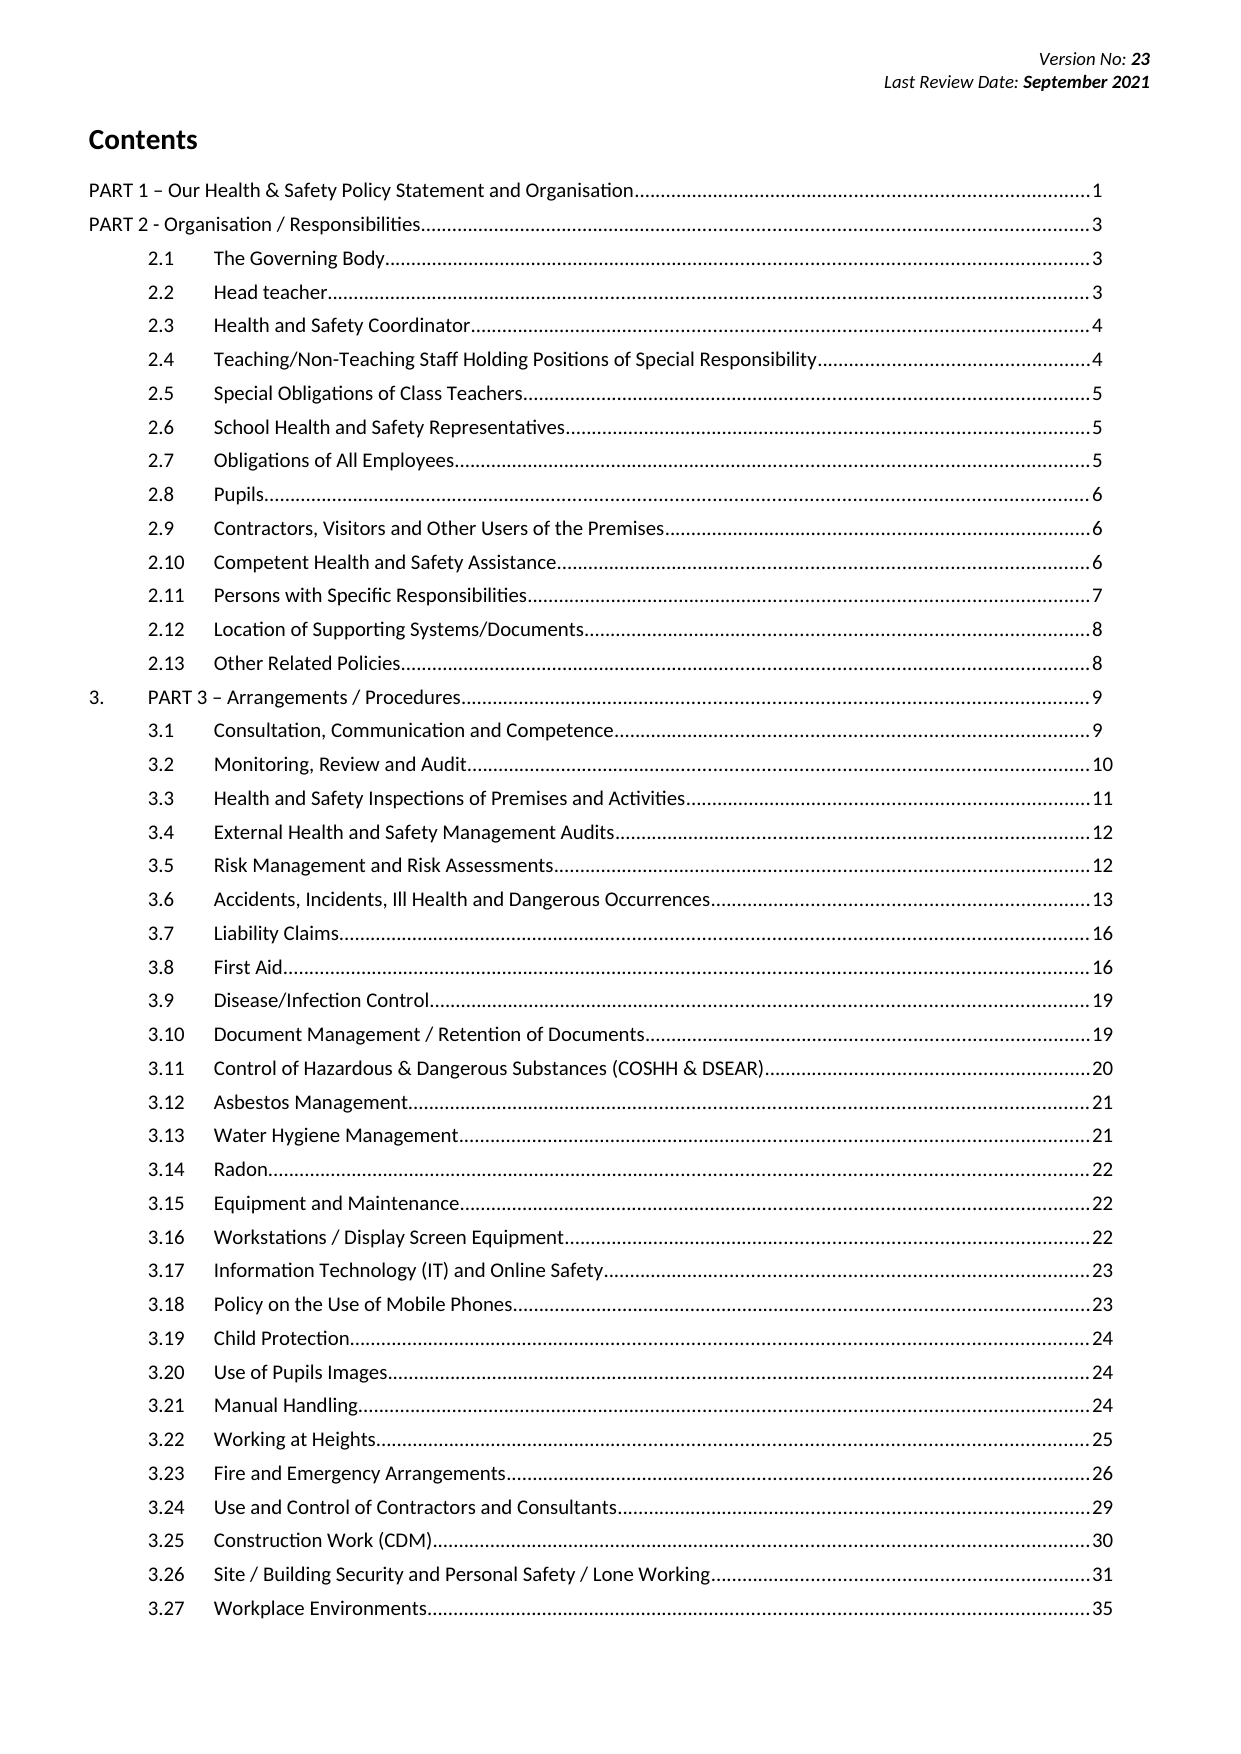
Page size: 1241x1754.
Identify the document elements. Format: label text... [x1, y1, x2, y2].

text 3.2 Monitoring, Review and Audit 10 [148, 751, 1152, 777]
text 2.8 Pupils 6 [148, 481, 1152, 507]
text 2.2 Head teacher 3 [148, 279, 1152, 304]
text 3.12 Asbestos Management 21 [148, 1089, 1152, 1114]
text 3.19 Child Protection 24 [148, 1325, 1152, 1351]
text 2.3 Health and Safety Coordinator 4 [148, 313, 1152, 338]
text 3.23 Fire and Emergency Arrangements 26 [148, 1460, 1152, 1486]
text 2.5 Special Obligations of Class Teachers 5 [148, 380, 1152, 406]
text 3.18 Policy on the Use of Mobile Phones 23 [148, 1291, 1152, 1317]
text 3.3 Health and Safety Inspections of Premises and Activities 11 [148, 785, 1152, 811]
text 3. PART 3 – Arrangements / Procedures 9 [89, 684, 1152, 709]
text Contents [89, 121, 1152, 157]
text 2.11 Persons with Specific Responsibilities 7 [148, 583, 1152, 608]
text PART 2 - Organisation / Responsibilities 3 [89, 211, 1152, 237]
text 3.14 Radon 22 [148, 1156, 1152, 1182]
text PART 1 – Our Health & Safety Policy Statement and Organisation 1 [89, 178, 1152, 203]
text 3.10 Document Management / Retention of Documents 19 [148, 1021, 1152, 1047]
text 3.17 Information Technology (IT) and Online Safety 23 [148, 1258, 1152, 1283]
text 3.22 Working at Heights 25 [148, 1426, 1152, 1452]
text 2.9 Contractors, Visitors and Other Users of the Premises 6 [148, 515, 1152, 541]
text 3.11 Control of Hazardous & Dangerous Substances (COSHH & DSEAR) 20 [148, 1055, 1152, 1081]
text 2.13 Other Related Policies 8 [148, 650, 1152, 676]
text 2.6 School Health and Safety Representatives 5 [148, 414, 1152, 439]
text 2.4 Teaching/Non-Teaching Staff Holding Positions of Special Responsibility 4 [148, 346, 1152, 372]
text 3.8 First Aid 16 [148, 954, 1152, 979]
text 3.16 Workstations / Display Screen Equipment 22 [148, 1224, 1152, 1249]
text 3.6 Accidents, Incidents, Ill Health and Dangerous Occurrences 13 [148, 886, 1152, 912]
text 2.10 Competent Health and Safety Assistance 6 [148, 549, 1152, 574]
text 3.26 Site / Building Security and Personal Safety / Lone Working 31 [148, 1561, 1152, 1587]
text 3.20 Use of Pupils Images 24 [148, 1359, 1152, 1384]
text 3.5 Risk Management and Risk Assessments 12 [148, 853, 1152, 878]
text 2.7 Obligations of All Employees 5 [148, 448, 1152, 473]
text 3.13 Water Hygiene Management 21 [148, 1123, 1152, 1148]
text 3.1 Consultation, Communication and Competence 9 [148, 718, 1152, 743]
text 3.24 Use and Control of Contractors and Consultants 29 [148, 1494, 1152, 1519]
text 3.7 Liability Claims 16 [148, 920, 1152, 946]
text 3.4 External Health and Safety Management Audits 12 [148, 819, 1152, 844]
text 3.9 Disease/Infection Control 19 [148, 988, 1152, 1013]
text 2.12 Location of Supporting Systems/Documents 8 [148, 616, 1152, 642]
text 3.25 Construction Work (CDM) 30 [148, 1528, 1152, 1553]
text 3.21 Manual Handling 24 [148, 1393, 1152, 1418]
text 3.27 Workplace Environments 35 [148, 1595, 1152, 1621]
text 3.15 Equipment and Maintenance 22 [148, 1190, 1152, 1216]
text 2.1 The Governing Body 3 [148, 245, 1152, 271]
